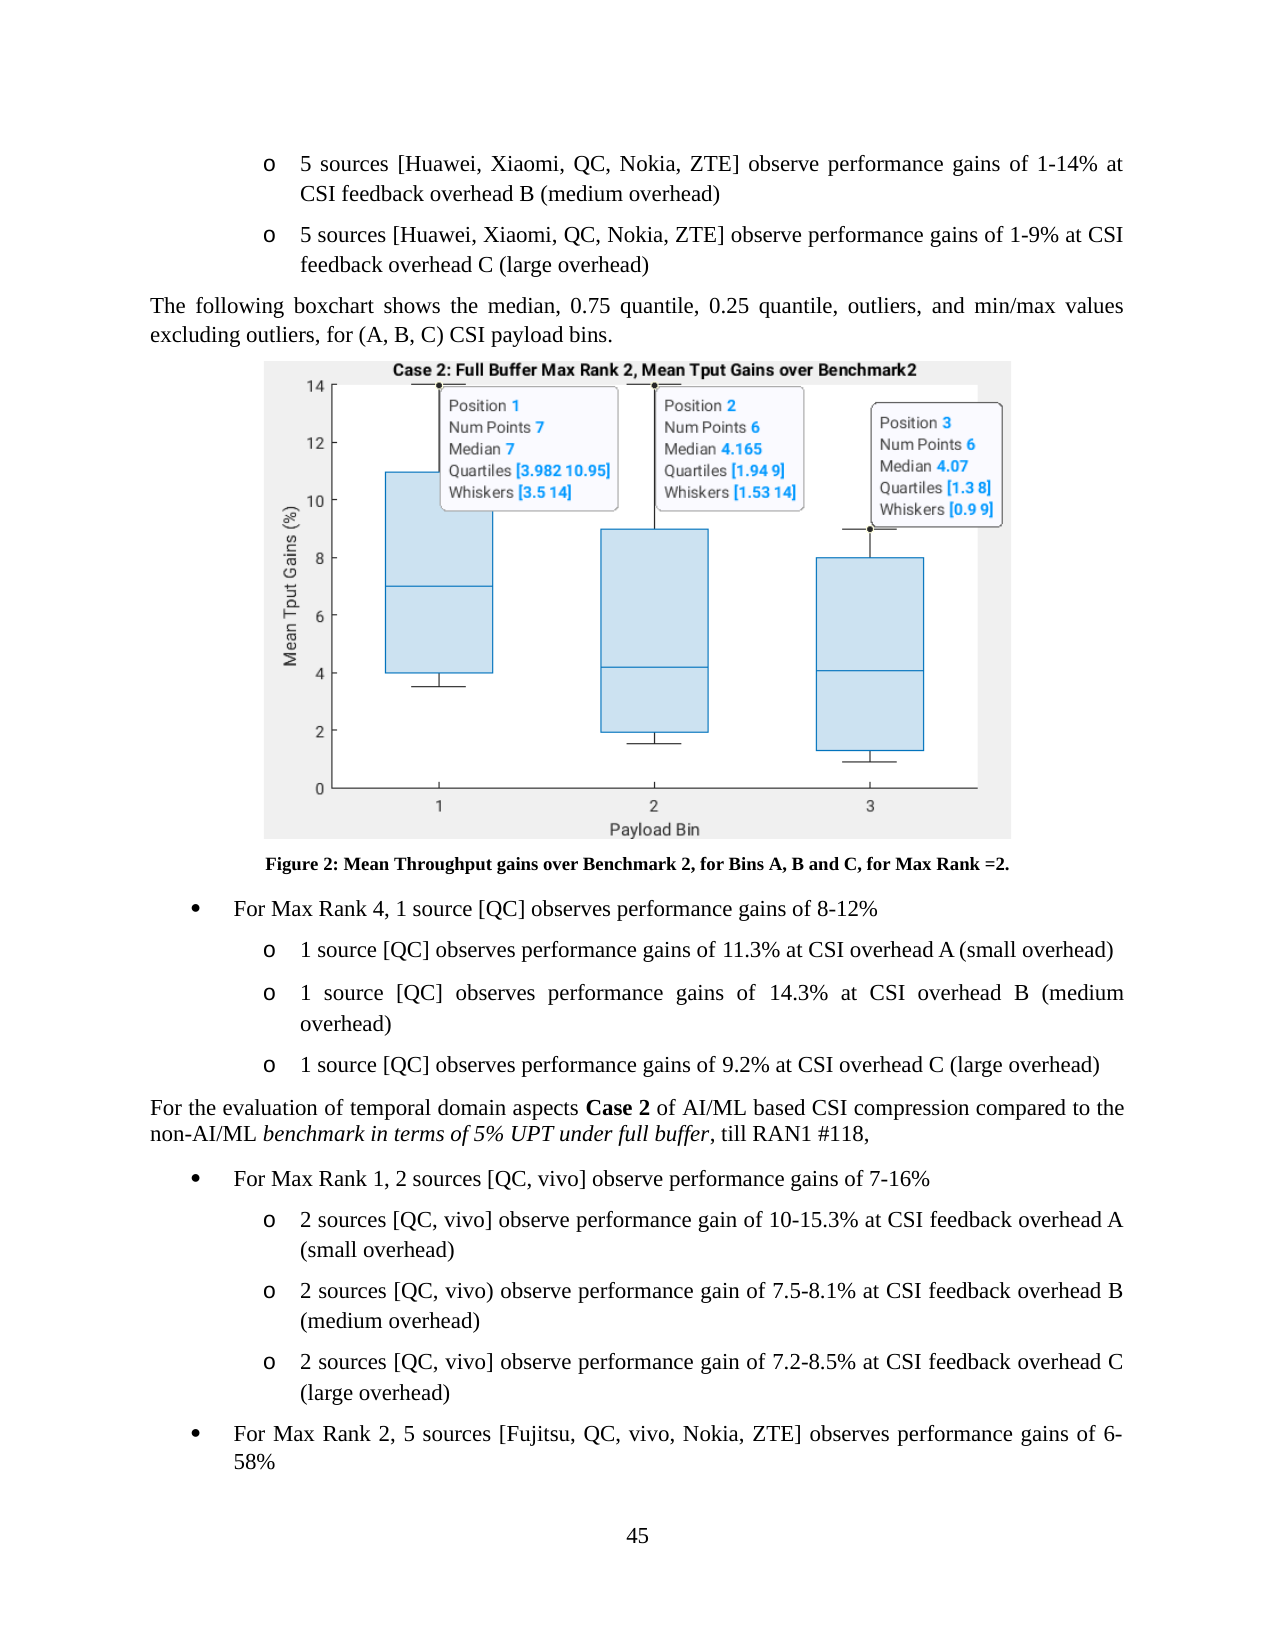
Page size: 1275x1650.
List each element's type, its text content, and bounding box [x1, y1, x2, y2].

list 2 sources [QC, vivo) observe performance gain of 7.5-8.1% at CSI feedback overhead B (medium overhead) [262, 1277, 1125, 1334]
list 2 sources [QC, vivo] observe performance gain of 7.2-8.5% at CSI feedback overhead C (large overhead) [262, 1348, 1125, 1405]
text Figure 2: Mean Throughput gains over Benchmark 2, for Bins A, B and C, for Max Rank =2. [150, 853, 1125, 875]
text For the evaluation of temporal domain aspects Case 2 of AI/ML based CSI compression compared to the non-AI/ML benchmark in terms of 5% UPT under full buffer, till RAN1 #118, [150, 1093, 1125, 1146]
list 5 sources [Huawei, Xiaomi, QC, Nokia, ZTE] observe performance gains of 1-9% at CSI feedback overhead C (large overhead) [262, 221, 1125, 278]
list For Max Rank 1, 2 sources [QC, vivo] observe performance gains of 7-16% [192, 1165, 1125, 1191]
list 5 sources [Huawei, Xiaomi, QC, Nokia, ZTE] observe performance gains of 1-14% at CSI feedback overhead B (medium overhead) [262, 150, 1125, 207]
list For Max Rank 4, 1 source [QC] observes performance gains of 8-12% [192, 896, 1125, 922]
list 1 source [QC] observes performance gains of 9.2% at CSI overhead C (large overhead) [262, 1051, 1125, 1079]
list 2 sources [QC, vivo] observe performance gain of 10-15.3% at CSI feedback overhead A (small overhead) [262, 1206, 1125, 1263]
text The following boxchart shows the median, 0.75 quantile, 0.25 quantile, outliers, and min/max values excluding outliers, for (A, B, C) CSI payload bins. [150, 292, 1125, 347]
picture [263, 361, 1012, 839]
list 1 source [QC] observes performance gains of 14.3% at CSI overhead B (medium overhead) [262, 979, 1125, 1036]
list For Max Rank 2, 5 sources [Fujitsu, QC, vivo, Nokia, ZTE] observes performance gains of 6-58% [192, 1420, 1125, 1474]
list 1 source [QC] observes performance gains of 11.3% at CSI overhead A (small overhead) [262, 936, 1125, 965]
